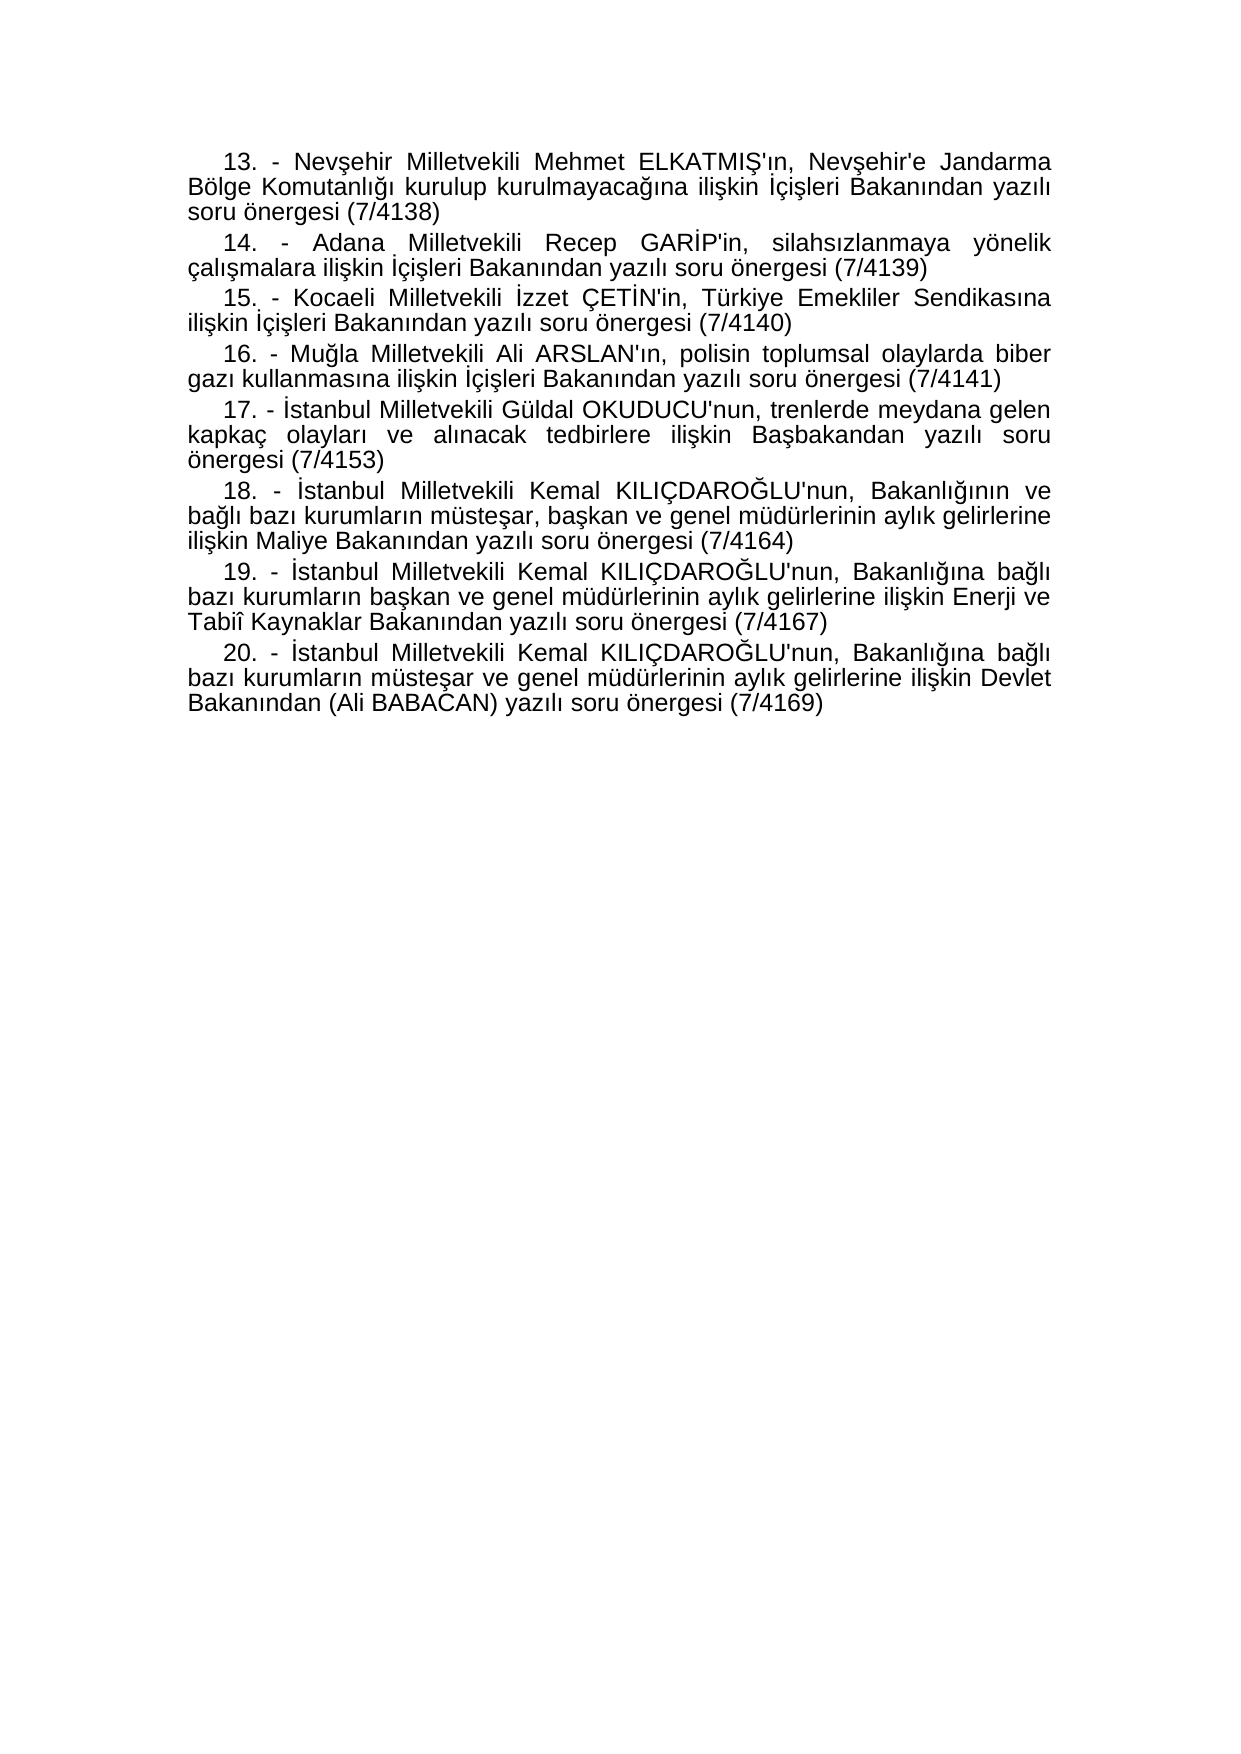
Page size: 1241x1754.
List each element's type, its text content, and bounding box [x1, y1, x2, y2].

text 19. - İstanbul Milletvekili Kemal KILIÇDAROĞLU'nun, Bakanlığına bağlı bazı kurumların başkan ve genel müdürlerinin aylık gelirlerine ilişkin Enerji ve Tabiî Kaynaklar Bakanından yazılı soru önergesi (7/4167) [187, 561, 1053, 636]
text 16. - Muğla Milletvekili Ali ARSLAN'ın, polisin toplumsal olaylarda biber gazı kullanmasına ilişkin İçişleri Bakanından yazılı soru önergesi (7/4141) [187, 343, 1053, 393]
text 15. - Kocaeli Milletvekili İzzet ÇETİN'in, Türkiye Emekliler Sendikasına ilişkin İçişleri Bakanından yazılı soru önergesi (7/4140) [187, 287, 1053, 337]
text 14. - Adana Milletvekili Recep GARİP'in, silahsızlanmaya yönelik çalışmalara ilişkin İçişleri Bakanından yazılı soru önergesi (7/4139) [187, 231, 1053, 281]
text 18. - İstanbul Milletvekili Kemal KILIÇDAROĞLU'nun, Bakanlığının ve bağlı bazı kurumların müsteşar, başkan ve genel müdürlerinin aylık gelirlerine ilişkin Maliye Bakanından yazılı soru önergesi (7/4164) [187, 480, 1053, 555]
text 13. - Nevşehir Milletvekili Mehmet ELKATMIŞ'ın, Nevşehir'e Jandarma Bölge Komutanlığı kurulup kurulmayacağına ilişkin İçişleri Bakanından yazılı soru önergesi (7/4138) [187, 150, 1053, 225]
text 20. - İstanbul Milletvekili Kemal KILIÇDAROĞLU'nun, Bakanlığına bağlı bazı kurumların müsteşar ve genel müdürlerinin aylık gelirlerine ilişkin Devlet Bakanından (Ali BABACAN) yazılı soru önergesi (7/4169) [187, 642, 1053, 717]
text 17. - İstanbul Milletvekili Güldal OKUDUCU'nun, trenlerde meydana gelen kapkaç olayları ve alınacak tedbirlere ilişkin Başbakandan yazılı soru önergesi (7/4153) [187, 399, 1053, 474]
